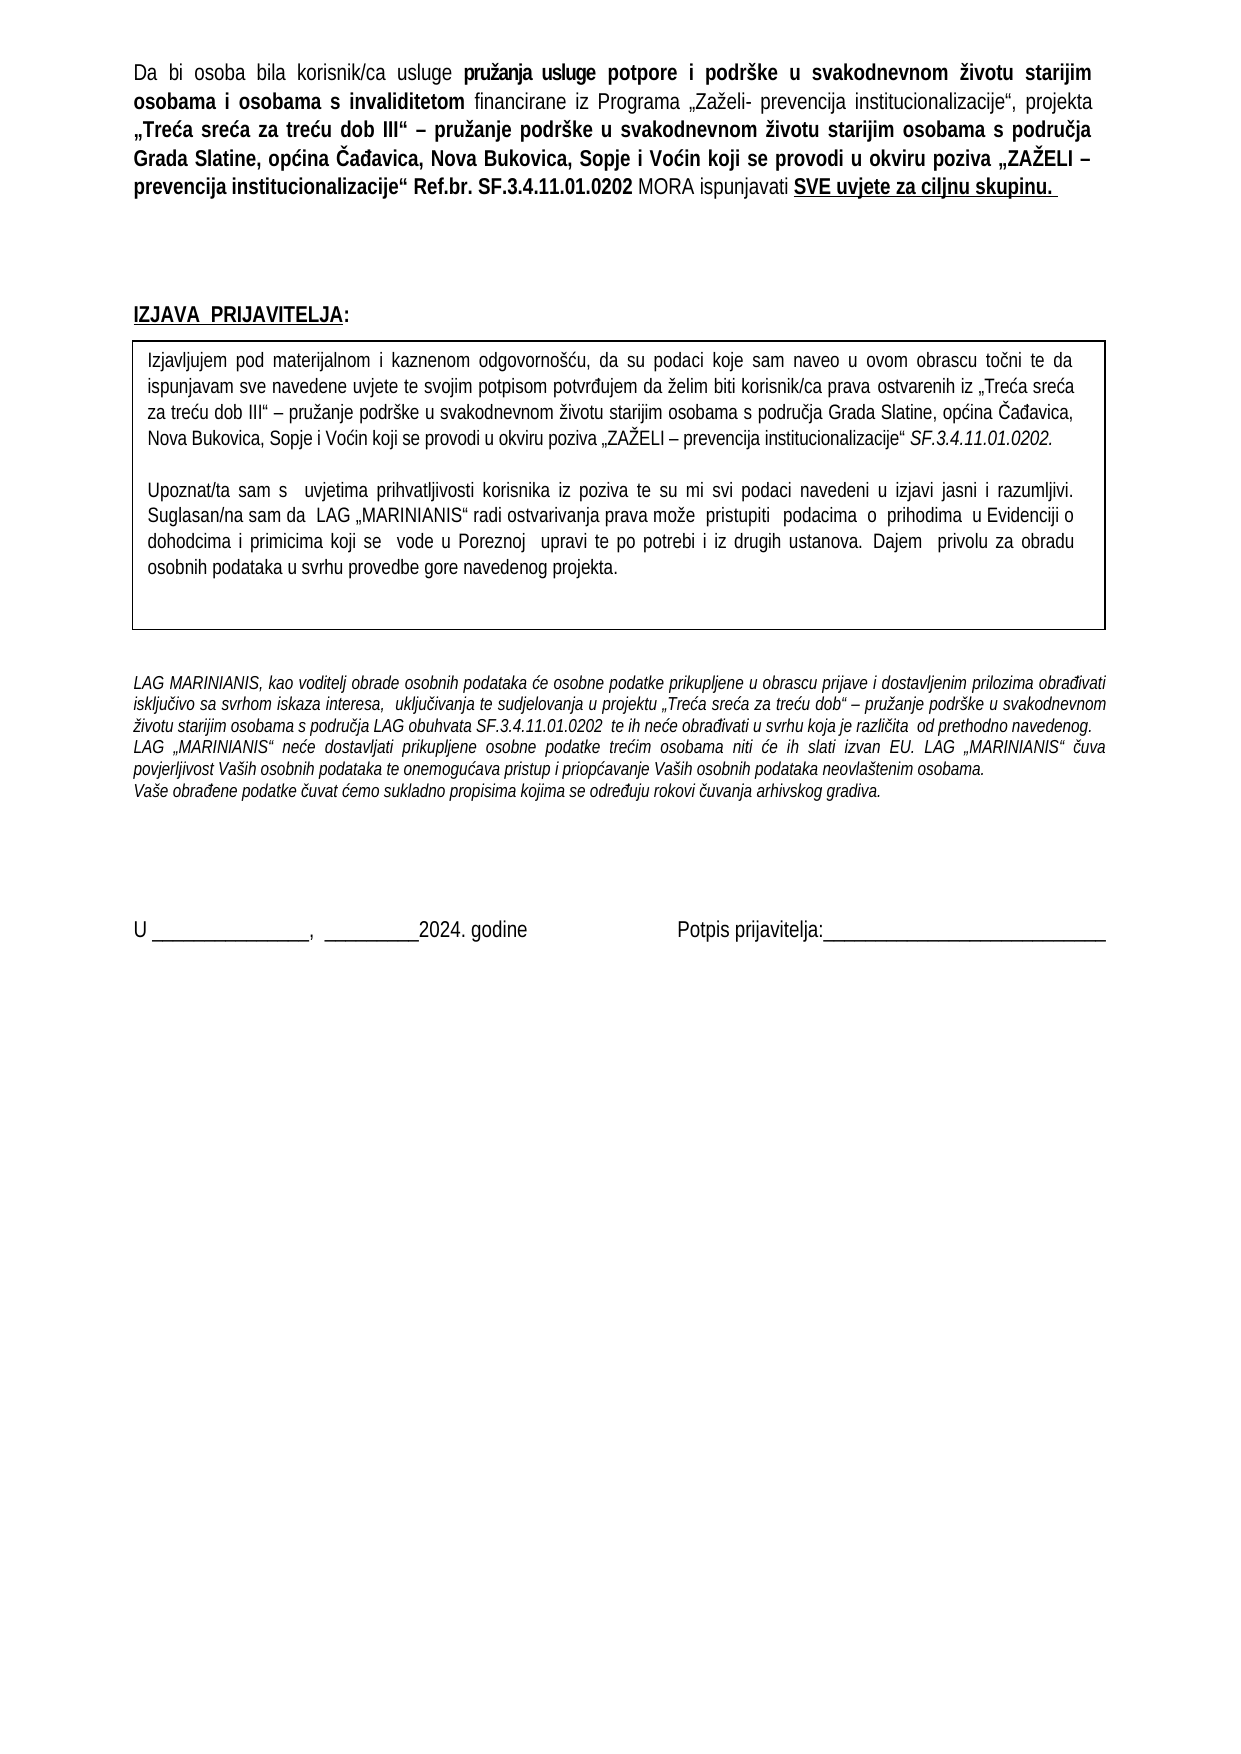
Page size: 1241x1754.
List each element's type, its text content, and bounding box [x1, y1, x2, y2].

text IZJAVA PRIJAVITELJA: [133, 301, 1093, 327]
text LAG „MARINIANIS“ neće dostavljati prikupljene osobne podatke trećim osobama niti će ih slati izvan EU. LAG „MARINIANIS“ čuva povjerljivost Vaših osobnih podataka te onemogućava pristup i priopćavanje Vaših osobnih podataka neovlaštenim osobama. [133, 736, 1109, 779]
text U _______________, _________2024. godine Potpis prijavitelja:___________________________ [133, 915, 1109, 943]
text Vaše obrađene podatke čuvat ćemo sukladno propisima kojima se određuju rokovi čuvanja arhivskog gradiva. [133, 779, 1109, 801]
text Da bi osoba bila korisnik/ca usluge pružanja usluge potpore i podrške u svakodnevnom životu starijim osobama i osobama s invaliditetom financirane iz Programa „Zaželi- prevencija institucionalizacije“, projekta „Treća sreća za treću dob III“ – pružanje podrške u svakodnevnom životu starijim osobama s područja Grada Slatine, općina Čađavica, Nova Bukovica, Sopje i Voćin koji se provodi u okviru poziva „ZAŽELI – prevencija institucionalizacije“ Ref.br. SF.3.4.11.01.0202 MORA ispunjavati SVE uvjete za ciljnu skupinu. [133, 59, 1092, 199]
text LAG MARINIANIS, kao voditelj obrade osobnih podataka će osobne podatke prikupljene u obrascu prijave i dostavljenim prilozima obrađivati isključivo sa svrhom iskaza interesa, uključivanja te sudjelovanja u projektu „Treća sreća za treću dob“ – pružanje podrške u svakodnevnom životu starijim osobama s područja LAG obuhvata SF.3.4.11.01.0202 te ih neće obrađivati u svrhu koja je različita od prethodno navedenog. [133, 672, 1109, 736]
